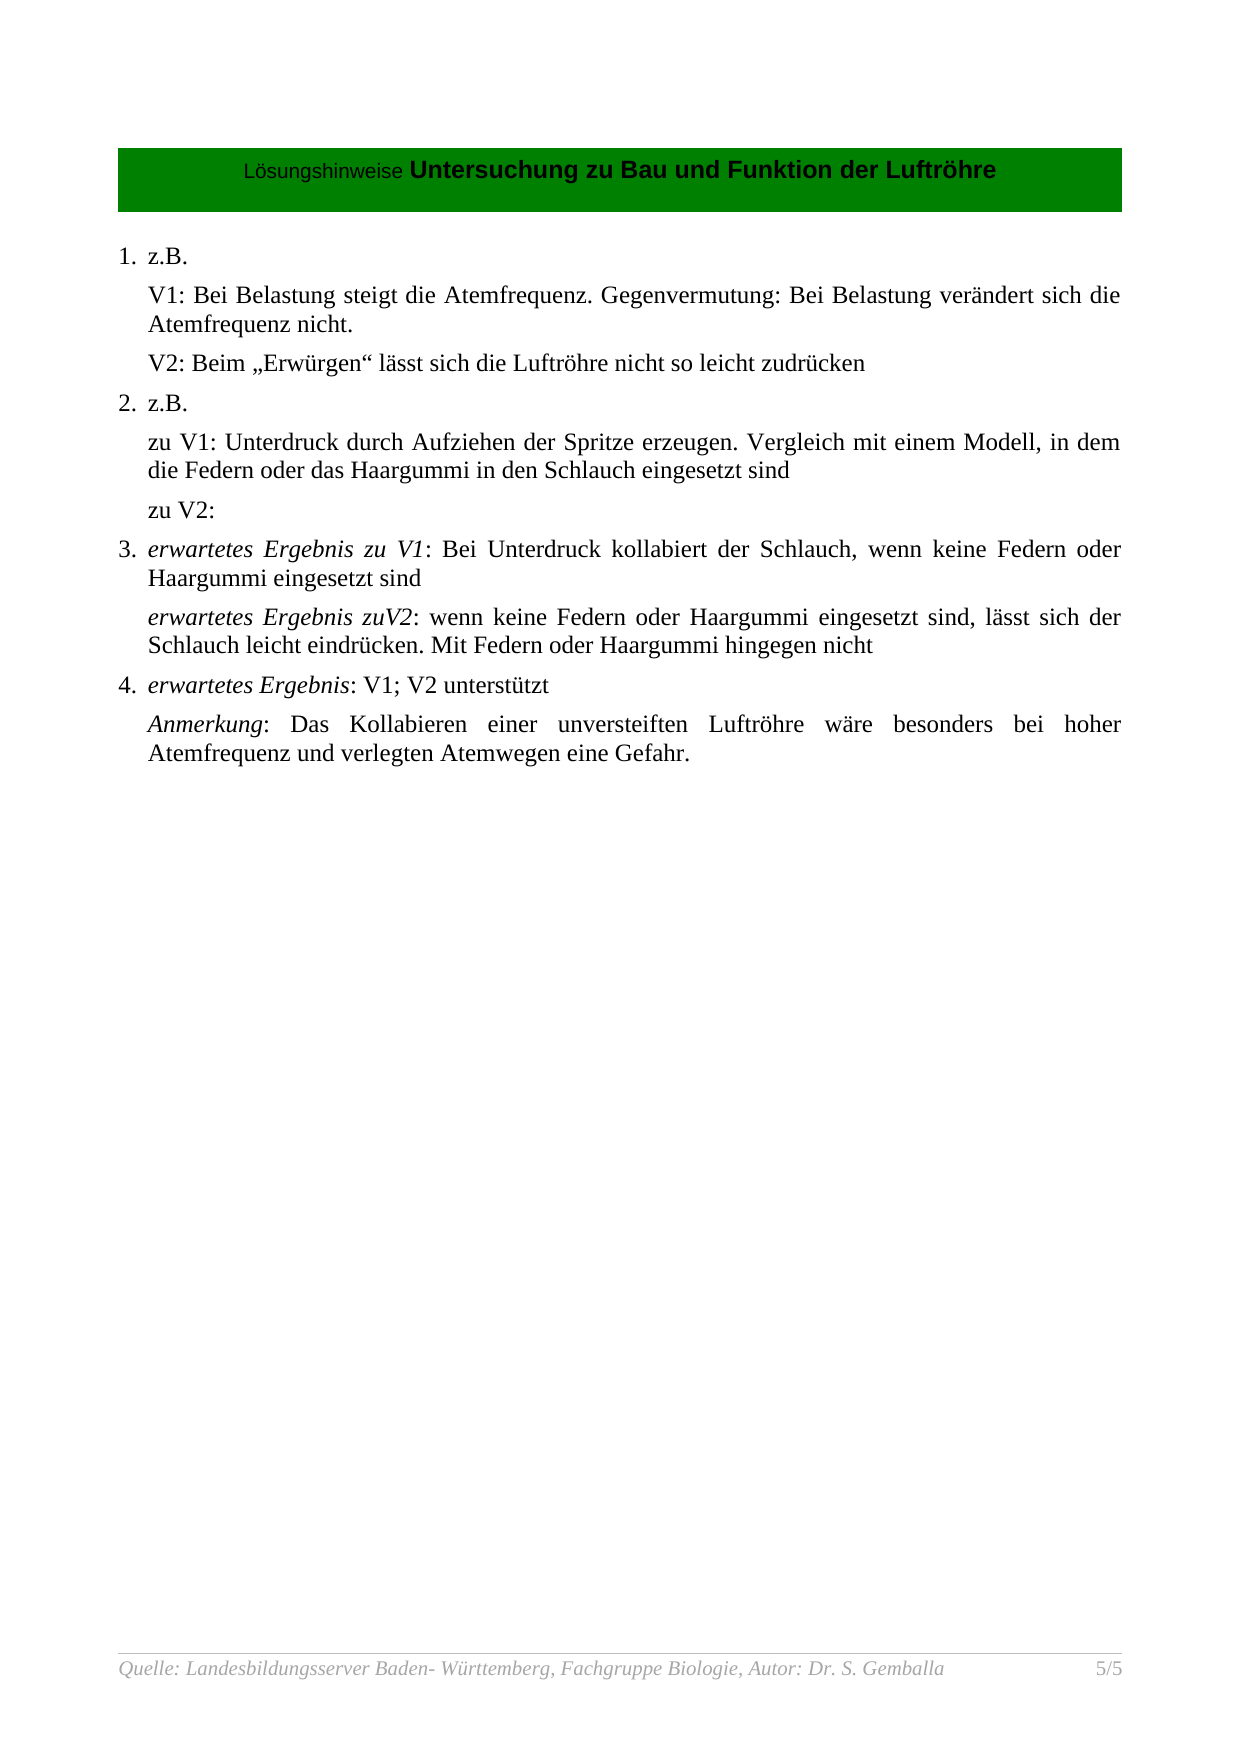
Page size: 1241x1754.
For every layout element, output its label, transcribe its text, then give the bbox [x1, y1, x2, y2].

text zu V2: [118, 495, 1122, 523]
text 2. z.B. [118, 388, 1122, 416]
text erwartetes Ergebnis zuV2: wenn keine Federn oder Haargummi eingesetzt sind, lässt sich der Schlauch leicht eindrücken. Mit Federn oder Haargummi hingegen nicht [118, 602, 1122, 659]
text 3. erwartetes Ergebnis zu V1: Bei Unterdruck kollabiert der Schlauch, wenn keine Federn oder Haargummi eingesetzt sind [118, 534, 1122, 591]
text Anmerkung: Das Kollabieren einer unversteiften Luftröhre wäre besonders bei hoher Atemfrequenz und verlegten Atemwegen eine Gefahr. [118, 709, 1122, 766]
text zu V1: Unterdruck durch Aufziehen der Spritze erzeugen. Vergleich mit einem Modell, in dem die Federn oder das Haargummi in den Schlauch eingesetzt sind [118, 427, 1122, 484]
text Lösungshinweise Untersuchung zu Bau und Funktion der Luftröhre [118, 155, 1122, 184]
text V2: Beim „Erwürgen“ lässt sich die Luftröhre nicht so leicht zudrücken [118, 348, 1122, 377]
text 4. erwartetes Ergebnis: V1; V2 unterstützt [118, 670, 1122, 698]
text 1. z.B. [118, 241, 1122, 270]
text V1: Bei Belastung steigt die Atemfrequenz. Gegenvermutung: Bei Belastung verändert sich die Atemfrequenz nicht. [118, 281, 1122, 338]
